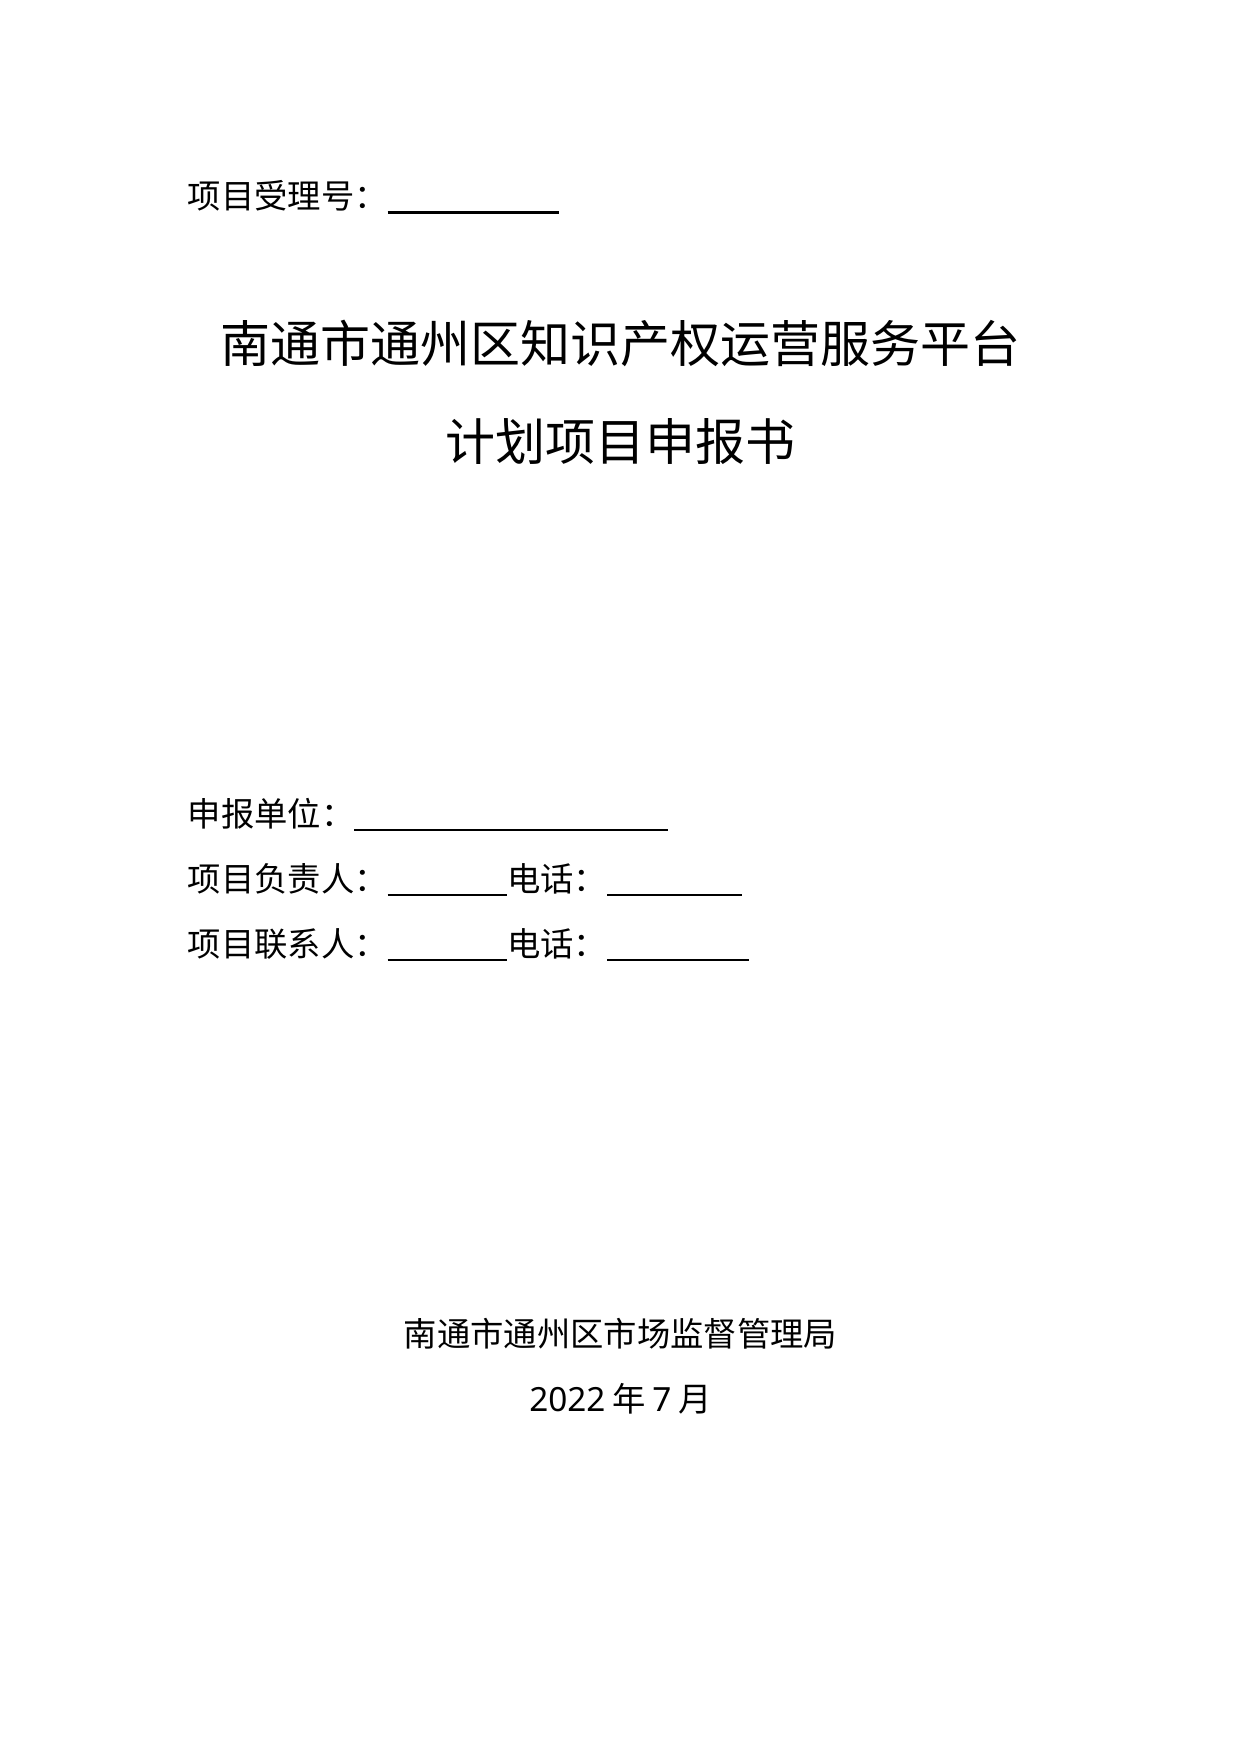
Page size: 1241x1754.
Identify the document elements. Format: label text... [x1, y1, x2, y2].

text 南通市通州区市场监督管理局 [187, 1299, 1053, 1364]
text 项目联系人： 电话： [187, 909, 1053, 974]
text 项目负责人： 电话： [187, 844, 1053, 909]
text 计划项目申报书 [187, 389, 1053, 487]
text 南通市通州区知识产权运营服务平台 [187, 292, 1053, 389]
text 2022年7月 [187, 1364, 1053, 1429]
text 项目受理号： [187, 162, 1053, 227]
text 申报单位： [187, 779, 1053, 844]
